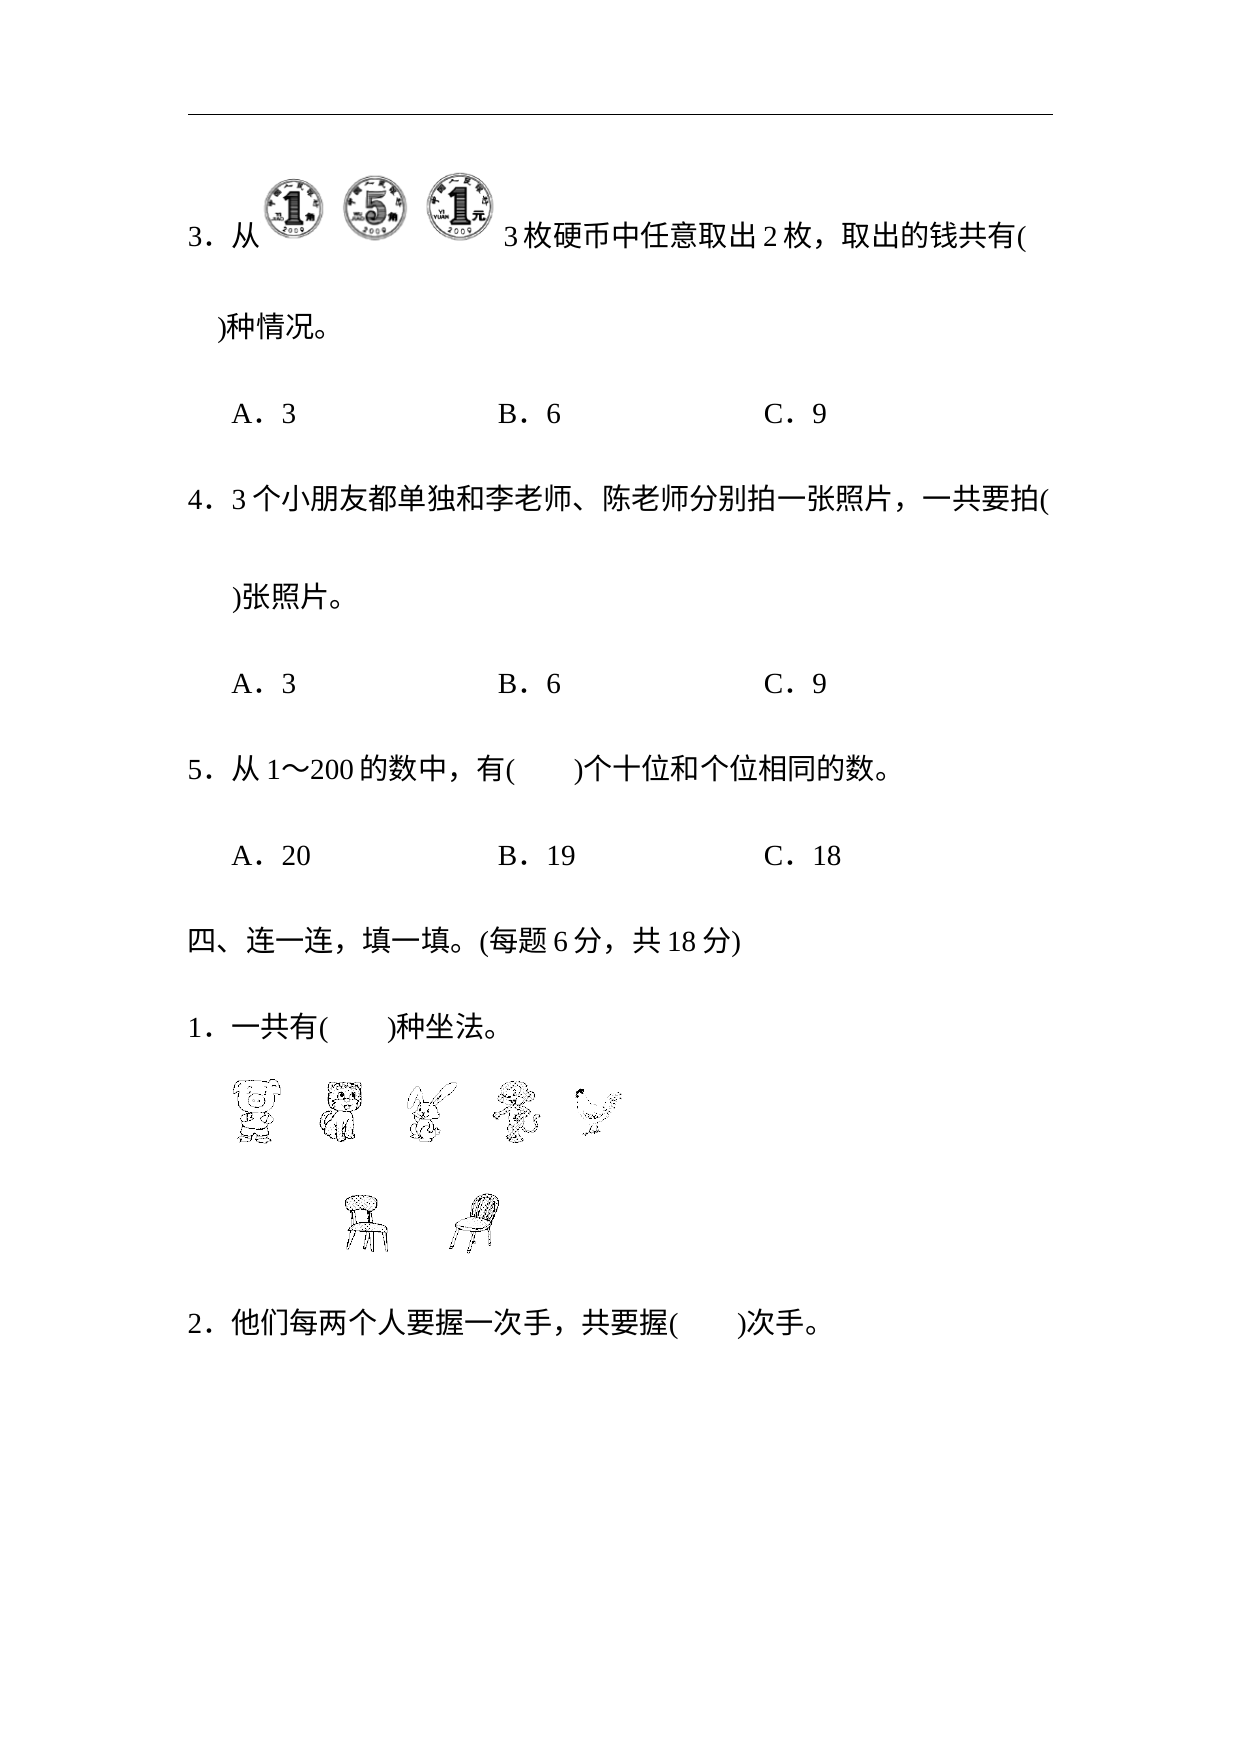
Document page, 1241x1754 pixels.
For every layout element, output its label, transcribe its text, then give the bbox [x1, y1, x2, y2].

picture [231, 1078, 624, 1254]
text 1．一共有( )种坐法。 [187, 992, 1053, 1057]
text 3．从3枚硬币中任意取出2枚，取出的钱共有( )种情况。 [188, 162, 1053, 357]
text A．20 B．19 C．18 [187, 820, 1053, 885]
text 5．从1～200的数中，有( )个十位和个位相同的数。 [187, 734, 1053, 799]
text A．3 B．6 C．9 [187, 648, 1053, 713]
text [187, 1288, 1053, 1353]
text A．3 B．6 C．9 [187, 378, 1053, 443]
text 4．3个小朋友都单独和李老师、陈老师分别拍一张照片，一共要拍( )张照片。 [188, 464, 1053, 627]
picture [260, 162, 504, 247]
text 四、连一连，填一填。(每题6分，共18分) [187, 906, 1053, 971]
